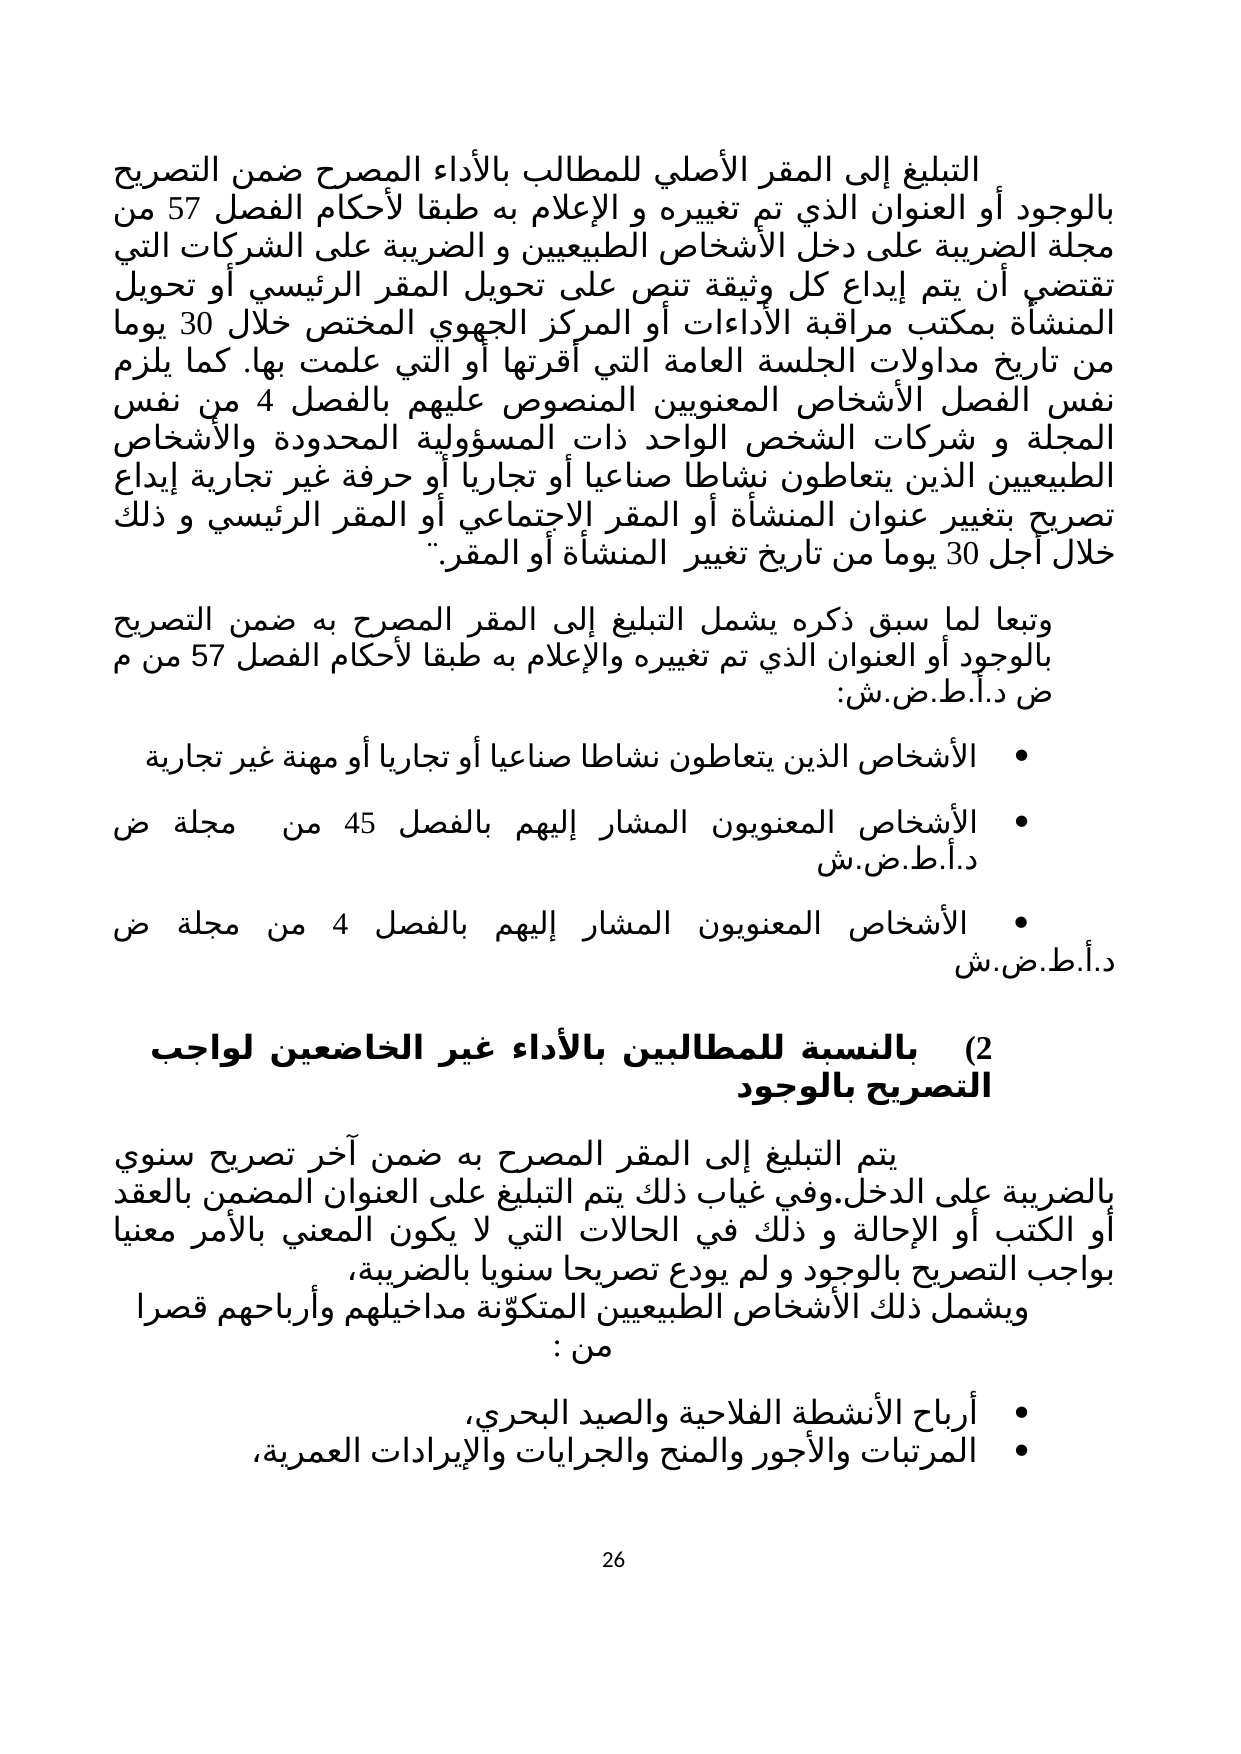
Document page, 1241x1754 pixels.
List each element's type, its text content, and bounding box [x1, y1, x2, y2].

text 2) بالنسبة للمطالبين بالأداء غير الخاضعين لواجب التصريح بالوجود [150, 1028, 992, 1105]
list أرباح الأنشطة الفلاحية والصيد البحري، [112, 1393, 1016, 1431]
list الأشخاص المعنويون المشار إليهم بالفصل 45 من مجلة ض د.أ.ط.ض.ش [112, 804, 1016, 876]
text وتبعا لما سبق ذكره يشمل التبليغ إلى المقر المصرح به ضمن التصريح بالوجود أو العنوان الذي تم تغييره والإعلام به طبقا لأحكام الفصل 57 من م ض د.أ.ط.ض.ش: [112, 601, 1053, 709]
list المرتبات والأجور والمنح والجرايات والإيرادات العمرية، [112, 1431, 1016, 1470]
text يتم التبليغ إلى المقر المصرح به ضمن آخر تصريح سنوي بالضريبة على الدخل.وفي غياب ذلك يتم التبليغ على العنوان المضمن بالعقد أو الكتب أو الإحالة و ذلك في الحالات التي لا يكون المعني بالأمر معنيا بواجب التصريح بالوجود و لم يودع تصريحا سنويا بالضريبة، [112, 1134, 1116, 1287]
text التبليغ إلى المقر الأصلي للمطالب بالأداء المصرح ضمن التصريح بالوجود أو العنوان الذي تم تغييره و الإعلام به طبقا لأحكام الفصل 57 من مجلة الضريبة على دخل الأشخاص الطبيعيين و الضريبة على الشركات التي تقتضي أن يتم إيداع كل وثيقة تنص على تحويل المقر الرئيسي أو تحويل المنشأة بمكتب مراقبة الأداءات أو المركز الجهوي المختص خلال 30 يوما من تاريخ مداولات الجلسة العامة التي أقرتها أو التي علمت بها. كما يلزم نفس الفصل الأشخاص المعنويين المنصوص عليهم بالفصل 4 من نفس المجلة و شركات الشخص الواحد ذات المسؤولية المحدودة والأشخاص الطبيعيين الذين يتعاطون نشاطا صناعيا أو تجاريا أو حرفة غير تجارية إيداع تصريح بتغيير عنوان المنشأة أو المقر الاجتماعي أو المقر الرئيسي و ذلك خلال أجل 30 يوما من تاريخ تغيير المنشأة أو المقر.¨ [112, 150, 1116, 572]
list الأشخاص الذين يتعاطون نشاطا صناعيا أو تجاريا أو مهنة غير تجارية [112, 738, 1016, 774]
text ويشمل ذلك الأشخاص الطبيعيين المتكوّنة مداخيلهم وأرباحهم قصرا من : [112, 1287, 1053, 1364]
list الأشخاص المعنويون المشار إليهم بالفصل 4 من مجلة ض د.أ.ط.ض.ش [112, 905, 1116, 978]
